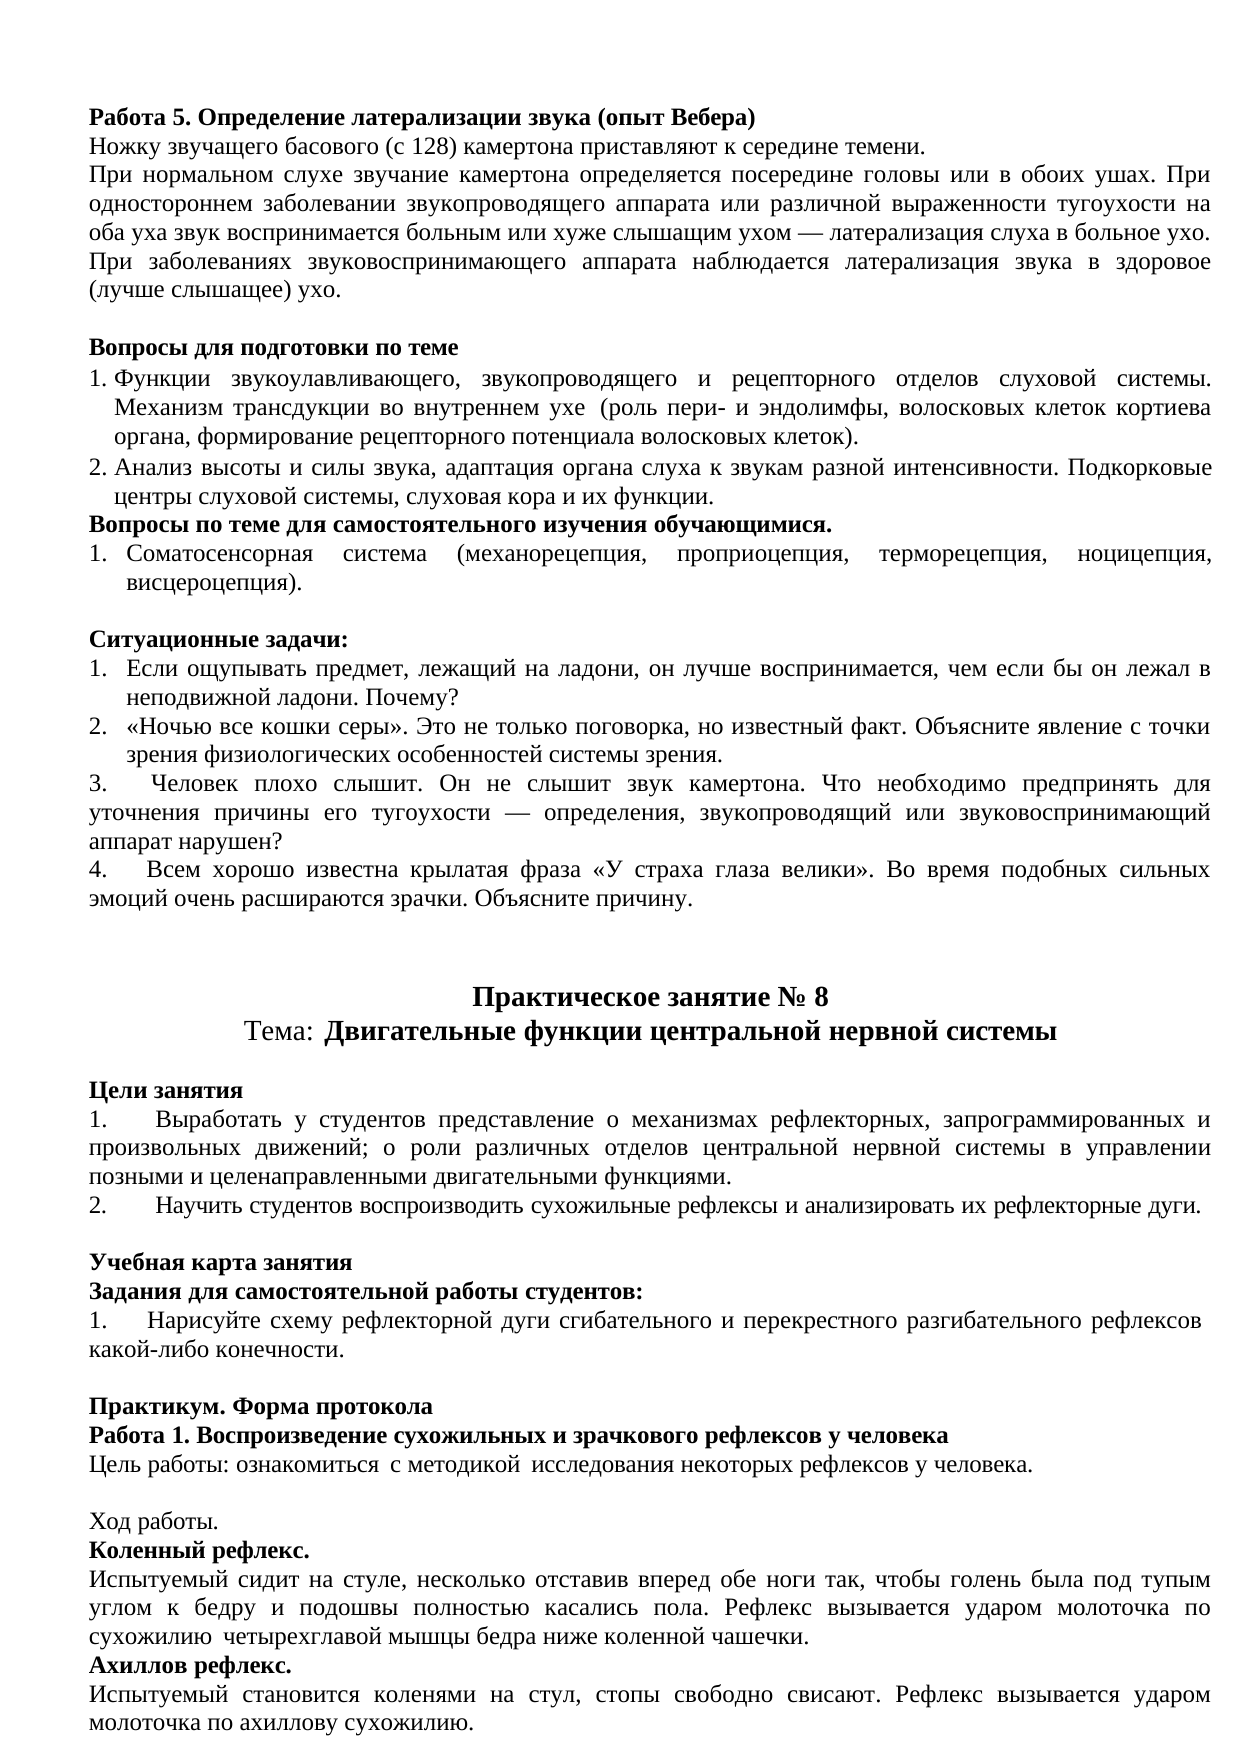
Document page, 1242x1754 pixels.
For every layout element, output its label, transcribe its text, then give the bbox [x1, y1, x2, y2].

list Функции звукоулавливающего, звукопроводящего и рецепторного отделов слуховой системы. Механизм трансдукции во внутреннем ухе (роль пери- и эндолимфы, волосковых клеток кортиева органа, формирование рецепторного потенциала волосковых клеток). [88, 363, 1212, 449]
list «Ночью все кошки серы». Это не только поговорка, но известный факт. Объясните явление с точки зрения физиологических особенностей системы зрения. [88, 711, 1212, 768]
text При нормальном слухе звучание камертона определяется посередине головы или в обоих ушах. При одностороннем заболевании звукопроводящего аппарата или различной выраженности тугоухости на оба уха звук воспринимается больным или хуже слышащим ухом — латерализация слуха в больное ухо. При заболеваниях звуковоспринимающего аппарата наблюдается латерализация звука в здоровое (лучше слышащее) ухо. [88, 159, 1212, 303]
list Человек плохо слышит. Он не слышит звук камертона. Что необходимо предпринять для уточнения причины его тугоухости — определения, звукопроводящий или звуковоспринимающий аппарат нарушен? [88, 768, 1212, 854]
list Анализ высоты и силы звука, адаптация органа слуха к звукам разной интенсивности. Подкорковые центры слуховой системы, слуховая кора и их функции. [88, 452, 1212, 509]
list Соматосенсорная система (механорецепция, проприоцепция, терморецепция, ноцицепция, висцероцепция). [88, 538, 1212, 596]
text Ахиллов рефлекс. [88, 1650, 1212, 1679]
text Работа 5. Определение латерализации звука (опыт Вебера) [88, 102, 1212, 131]
text Учебная карта занятия [88, 1247, 1212, 1276]
list Нарисуйте схему рефлекторной дуги сгибательного и перекрестного разгибательного рефлексов какой-либо конечности. [88, 1305, 1212, 1362]
text Ситуационные задачи: [88, 624, 1212, 653]
text Задания для самостоятельной работы студентов: [88, 1276, 1212, 1305]
text Ход работы. [88, 1506, 1212, 1535]
text Вопросы для подготовки по теме [88, 332, 1212, 361]
list Выработать у студентов представление о механизмах рефлекторных, запрограммированных и произвольных движений; о роли различных отделов центральной нервной системы в управлении позными и целенаправленными двигательными функциями. [88, 1104, 1212, 1190]
text Работа 1. Воспроизведение сухожильных и зрачкового рефлексов у человека [88, 1420, 1212, 1449]
text Испытуемый становится коленями на стул, стопы свободно свисают. Рефлекс вызывается ударом молоточка по ахиллову сухожилию. [88, 1679, 1212, 1736]
list Если ощупывать предмет, лежащий на ладони, он лучше воспринимается, чем если бы он лежал в неподвижной ладони. Почему? [88, 653, 1212, 711]
text Вопросы по теме для самостоятельного изучения обучающимися. [88, 509, 1212, 538]
text Тема: Двигательные функции центральной нервной системы [88, 1013, 1212, 1046]
text Коленный рефлекс. [88, 1535, 1212, 1564]
list Научить студентов воспроизводить сухожильные рефлексы и анализировать их рефлекторные дуги. [88, 1190, 1212, 1219]
text Практикум. Форма протокола [88, 1391, 1212, 1420]
list Всем хорошо известна крылатая фраза «У страха глаза велики». Во время подобных сильных эмоций очень расшираются зрачки. Объясните причину. [88, 854, 1212, 912]
text Испытуемый сидит на стуле, несколько отставив вперед обе ноги так, чтобы голень была под тупым углом к бедру и подошвы полностью касались пола. Рефлекс вызывается ударом молоточка по сухожилию четырехглавой мышцы бедра ниже коленной чашечки. [88, 1564, 1212, 1650]
text Цель работы: ознакомиться с методикой исследования некоторых рефлексов у человека. [88, 1449, 1212, 1477]
text Ножку звучащего басового (с 128) камертона приставляют к середине темени. [88, 131, 1212, 159]
text Практическое занятие № 8 [88, 979, 1212, 1013]
text Цели занятия [88, 1075, 1212, 1104]
